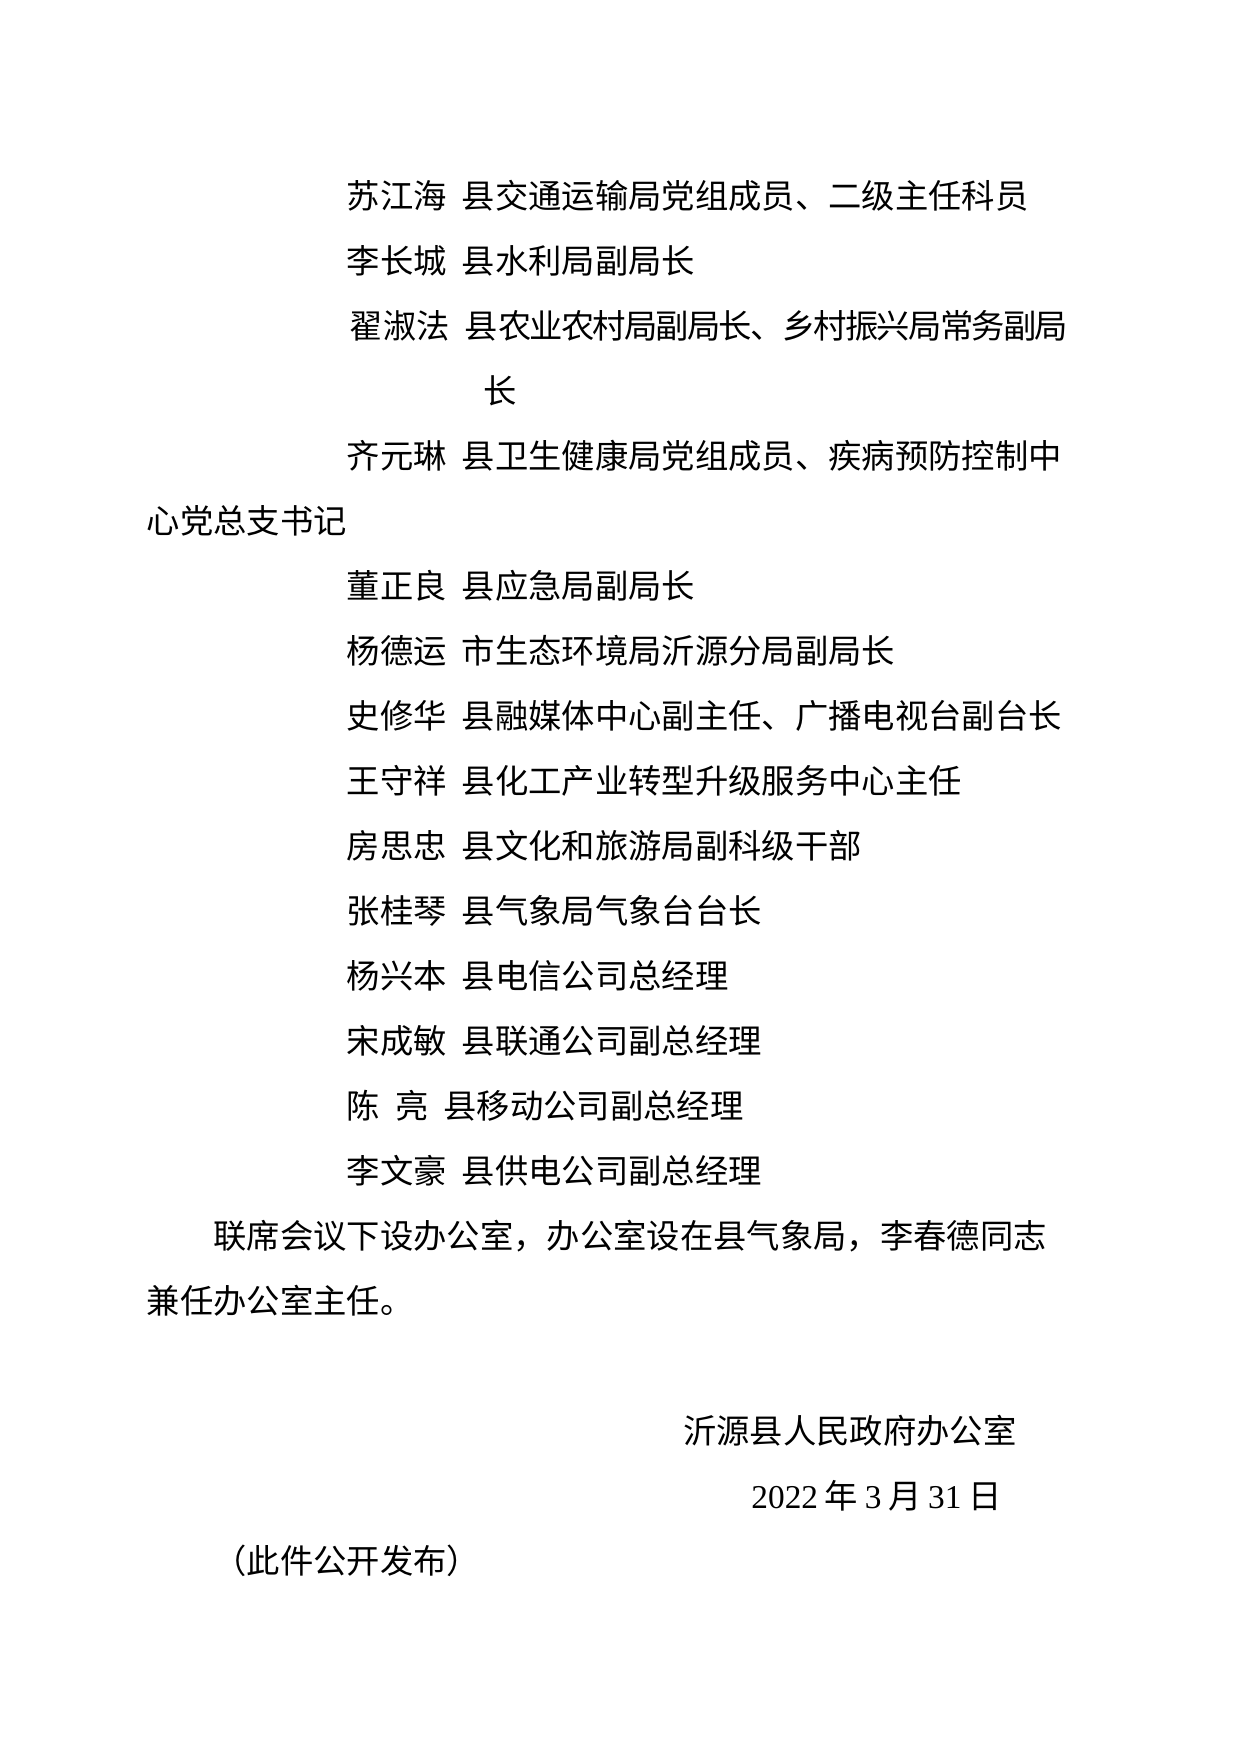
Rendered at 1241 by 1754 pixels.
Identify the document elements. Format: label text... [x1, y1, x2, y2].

text 齐元琳 县卫生健康局党组成员、疾病预防控制中心党总支书记 [146, 422, 1076, 552]
text 李长城 县水利局副局长 [146, 227, 1076, 292]
text 董正良 县应急局副局长 [146, 552, 1076, 617]
text （此件公开发布） [146, 1527, 1076, 1592]
text 张桂琴 县气象局气象台台长 [146, 877, 1076, 942]
text 史修华 县融媒体中心副主任、广播电视台副台长 [146, 682, 1076, 747]
text 联席会议下设办公室，办公室设在县气象局，李春德同志兼任办公室主任。 [146, 1202, 1076, 1332]
text 房思忠 县文化和旅游局副科级干部 [146, 812, 1076, 877]
text 王守祥 县化工产业转型升级服务中心主任 [146, 747, 1076, 812]
text 沂源县人民政府办公室 [146, 1397, 1076, 1462]
text 杨兴本 县电信公司总经理 [146, 942, 1076, 1007]
text 李文豪 县供电公司副总经理 [146, 1137, 1076, 1202]
text 杨德运 市生态环境局沂源分局副局长 [146, 617, 1076, 682]
text 2022年3月31日 [146, 1462, 1076, 1527]
text 陈 亮 县移动公司副总经理 [146, 1072, 1076, 1137]
text 宋成敏 县联通公司副总经理 [146, 1007, 1076, 1072]
text 苏江海 县交通运输局党组成员、二级主任科员 [146, 162, 1076, 227]
text 翟淑法 县农业农村局副局长、乡村振兴局常务副局长 [349, 292, 1076, 422]
